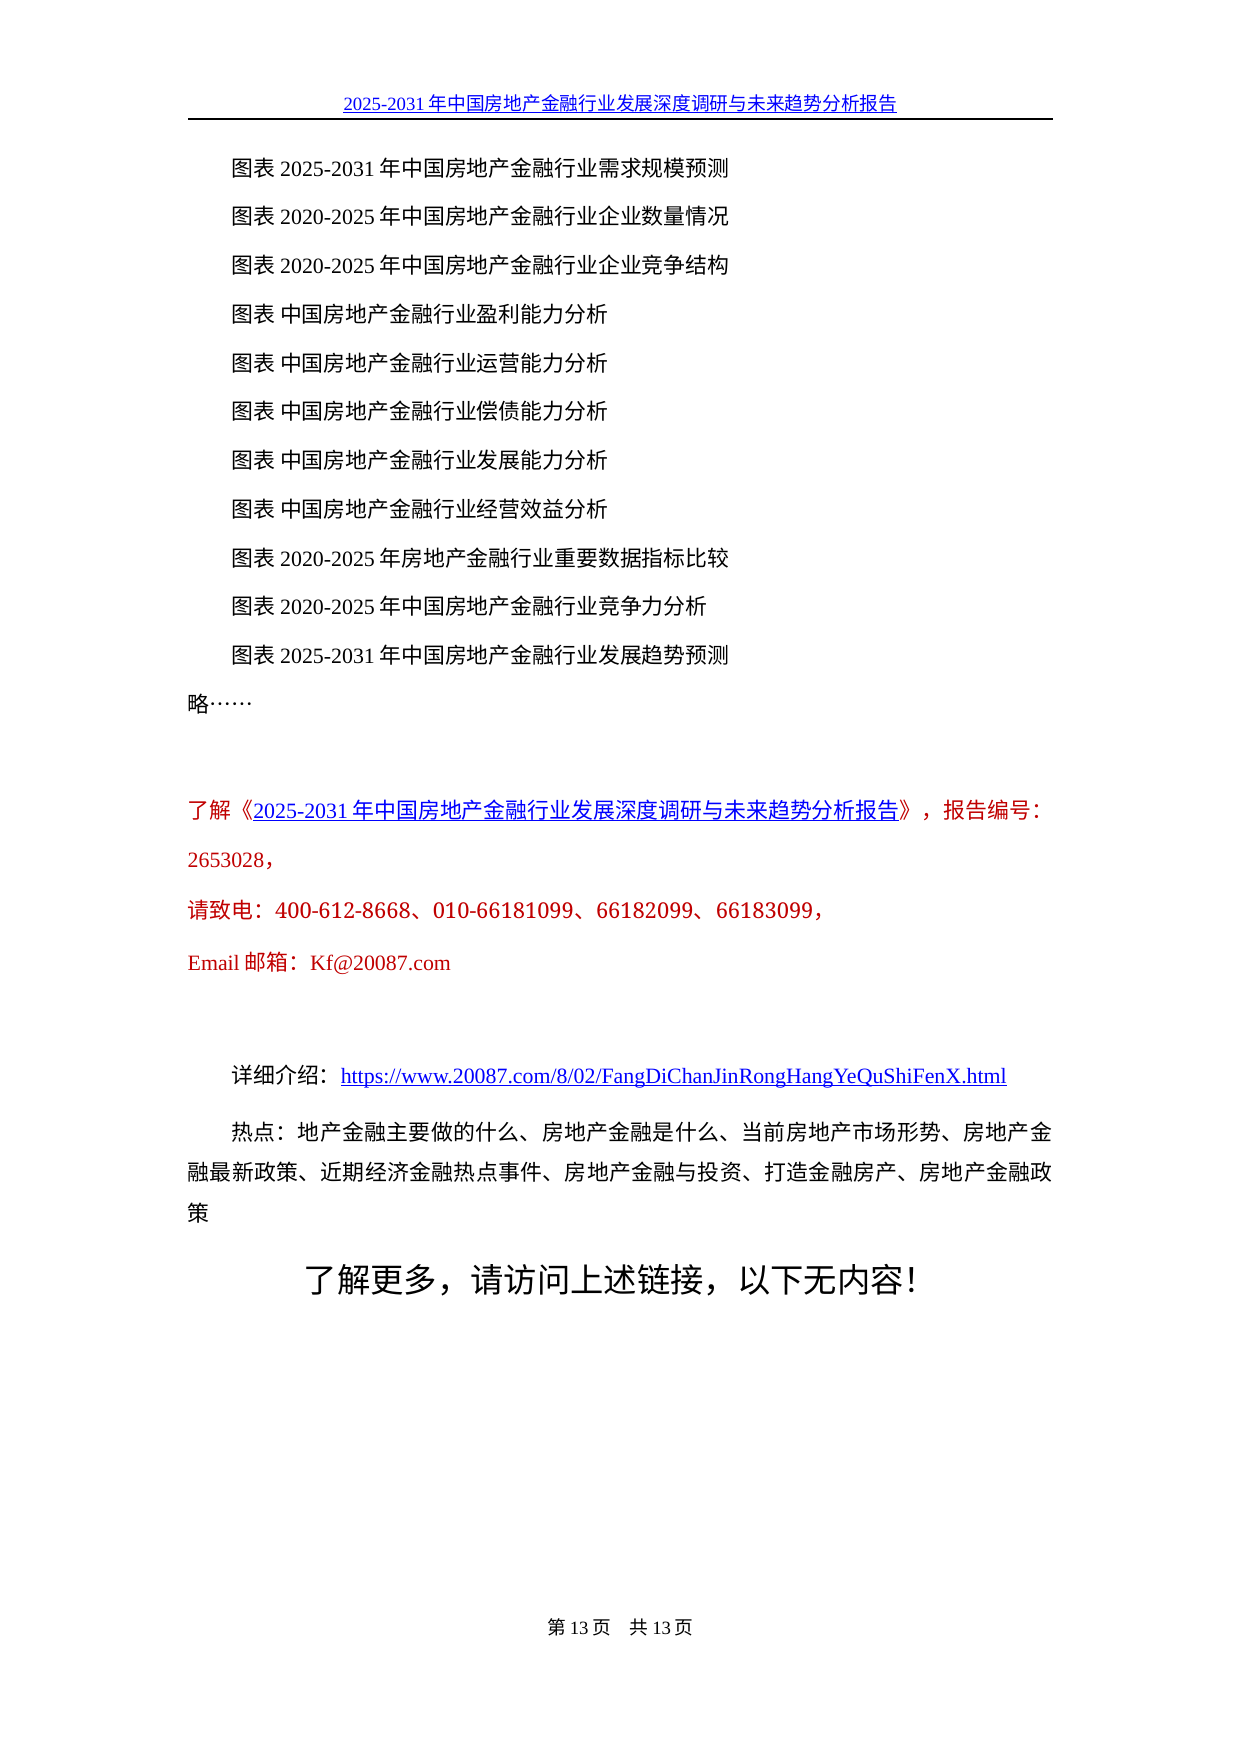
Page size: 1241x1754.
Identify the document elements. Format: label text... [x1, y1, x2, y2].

title 了解更多，请访问上述链接，以下无内容！ [187, 1246, 1053, 1311]
text 请致电：400-612-8668、010-66181099、66182099、66183099， [187, 893, 1053, 926]
text 了解《2025-2031年中国房地产金融行业发展深度调研与未来趋势分析报告》，报告编号：2653028， [187, 793, 1053, 874]
text 详细介绍：https://www.20087.com/8/02/FangDiChanJinRongHangYeQuShiFenX.html [187, 1058, 1053, 1090]
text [187, 150, 1053, 719]
text 热点：地产金融主要做的什么、房地产金融是什么、当前房地产市场形势、房地产金融最新政策、近期经济金融热点事件、房地产金融与投资、打造金融房产、房地产金融政策 [187, 1114, 1053, 1228]
text Email邮箱：Kf@20087.com [187, 945, 1053, 977]
